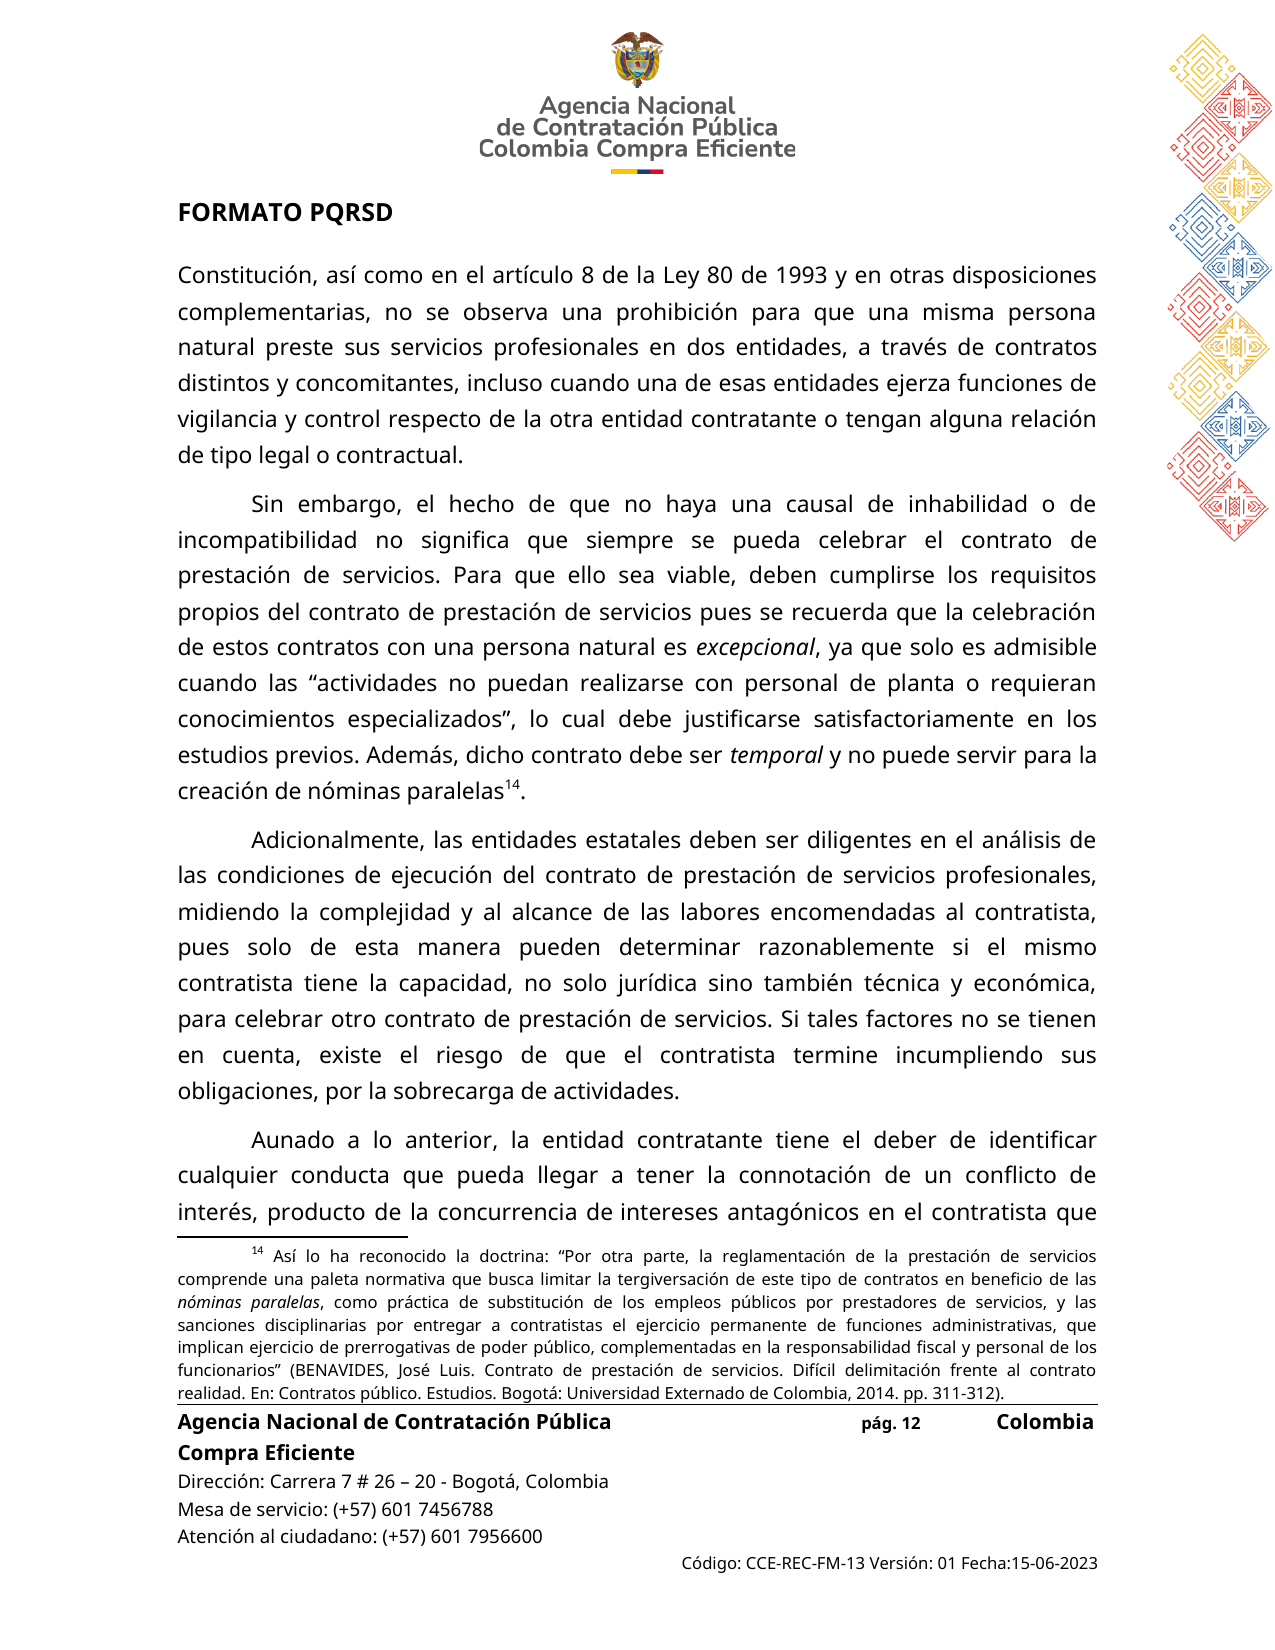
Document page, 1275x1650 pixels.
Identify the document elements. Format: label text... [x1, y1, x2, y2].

text Adicionalmente, las entidades estatales deben ser diligentes en el análisis de las condiciones de ejecución del contrato de prestación de servicios profesionales, midiendo la complejidad y al alcance de las labores encomendadas al contratista, pues solo de esta manera pueden determinar razonablemente si el mismo contratista tiene la capacidad, no solo jurídica sino también técnica y económica, para celebrar otro contrato de prestación de servicios. Si tales factores no se tienen en cuenta, existe el riesgo de que el contratista termine incumpliendo sus obligaciones, por la sobrecarga de actividades. [177, 823, 1098, 1106]
picture [479, 32, 796, 174]
text Sin embargo, el hecho de que no haya una causal de inhabilidad o de incompatibilidad no significa que siempre se pueda celebrar el contrato de prestación de servicios. Para que ello sea viable, deben cumplirse los requisitos propios del contrato de prestación de servicios pues se recuerda que la celebración de estos contratos con una persona natural es excepcional, ya que solo es admisible cuando las “actividades no puedan realizarse con personal de planta o requieran conocimientos especializados”, lo cual debe justificarse satisfactoriamente en los estudios previos. Además, dicho contrato debe ser temporal y no puede servir para la creación de nóminas paralelas. [177, 488, 1098, 806]
picture [1165, 33, 1272, 539]
